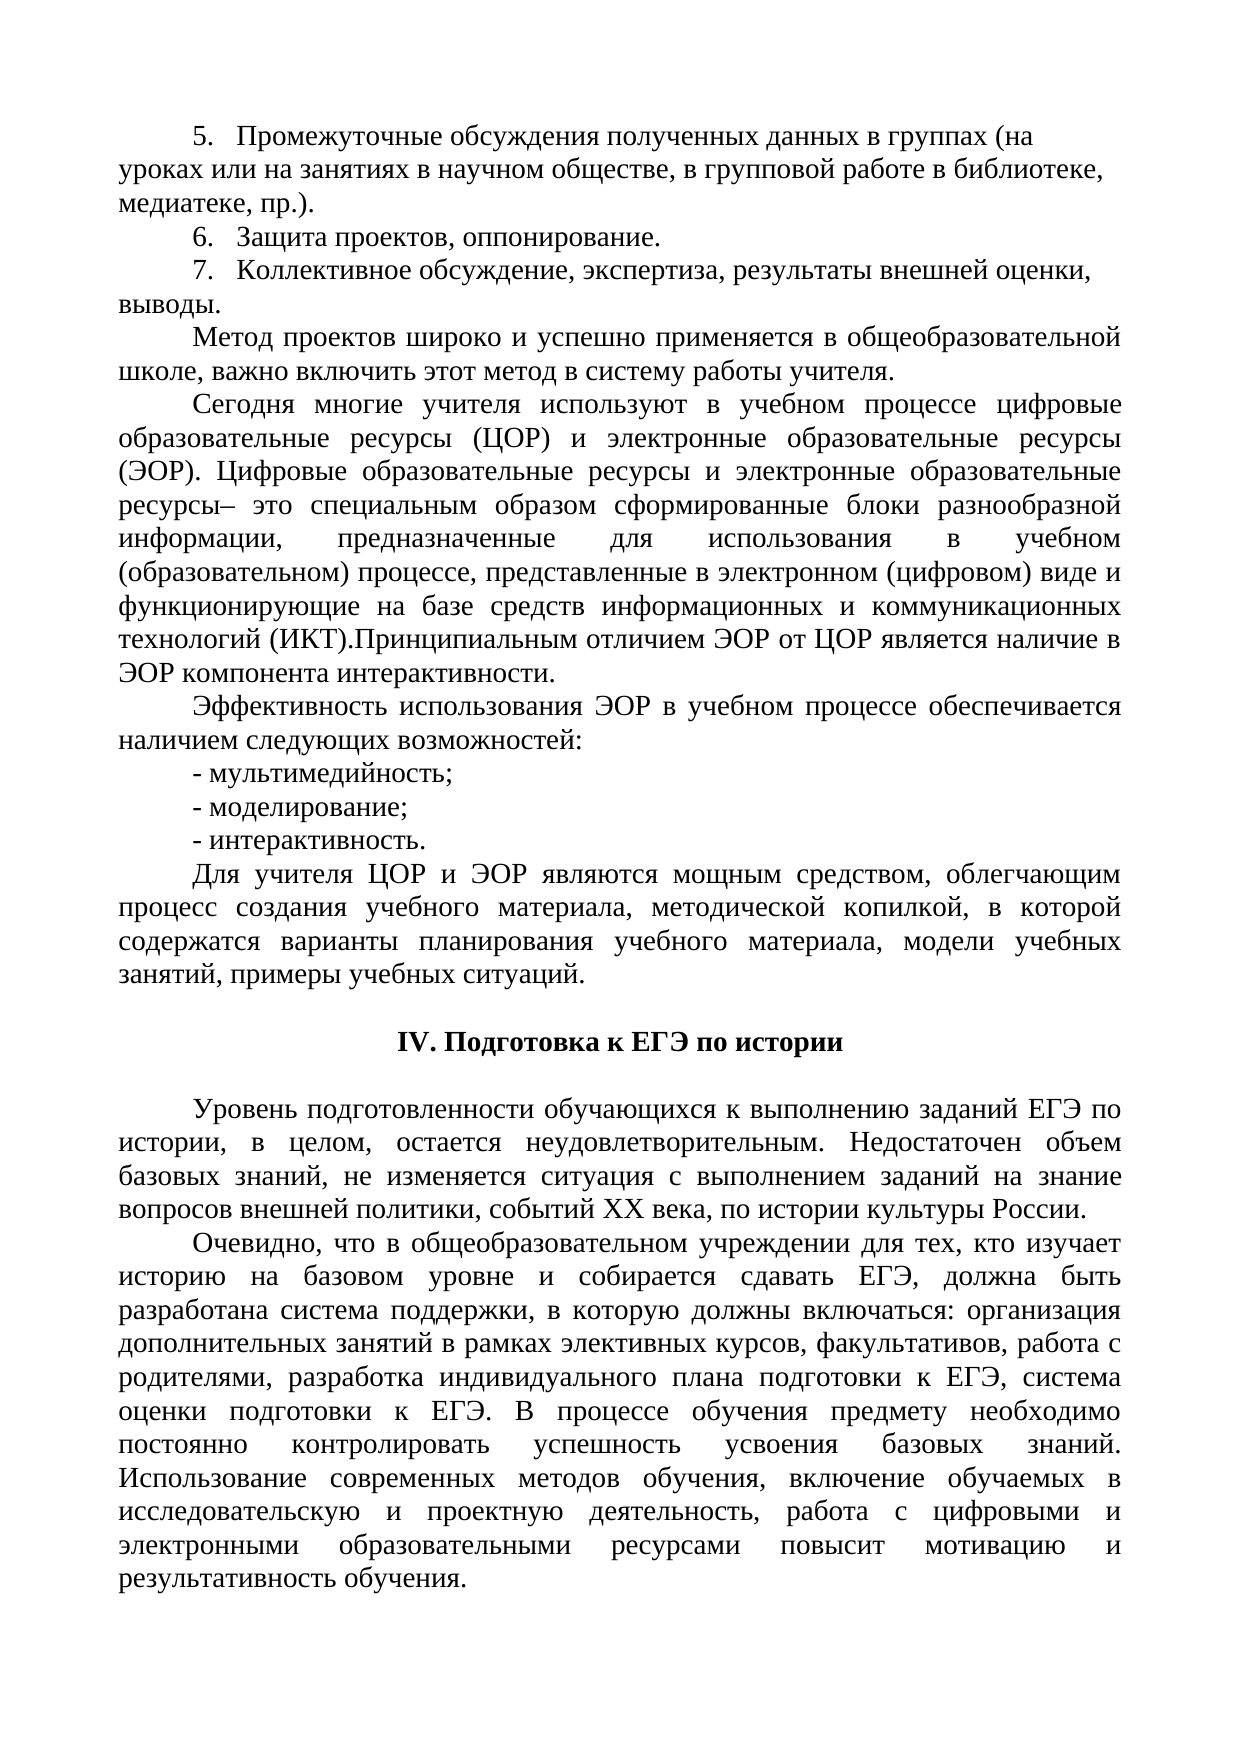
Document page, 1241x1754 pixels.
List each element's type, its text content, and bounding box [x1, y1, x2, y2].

text Метод проектов широко и успешно применяется в общеобразовательной школе, важно включить этот метод в систему работы учителя. [118, 319, 1122, 386]
list Промежуточные обсуждения полученных данных в группах (на уроках или на занятиях в научном обществе, в групповой работе в библиотеке, медиатеке, пр.). [118, 118, 1122, 219]
text Для учителя ЦОР и ЭОР являются мощным средством, облегчающим процесс создания учебного материала, методической копилкой, в которой содержатся варианты планирования учебного материала, модели учебных занятий, примеры учебных ситуаций. [118, 856, 1122, 990]
text IV. Подготовка к ЕГЭ по истории [118, 1024, 1122, 1057]
text Очевидно, что в общеобразовательном учреждении для тех, кто изучает историю на базовом уровне и собирается сдавать ЕГЭ, должна быть разработана система поддержки, в которую должны включаться: организация дополнительных занятий в рамках элективных курсов, факультативов, работа с родителями, разработка индивидуального плана подготовки к ЕГЭ, система оценки подготовки к ЕГЭ. В процессе обучения предмету необходимо постоянно контролировать успешность усвоения базовых знаний. Использование современных методов обучения, включение обучаемых в исследовательскую и проектную деятельность, работа с цифровыми и электронными образовательными ресурсами повысит мотивацию и результативность обучения. [118, 1225, 1122, 1594]
list Коллективное обсуждение, экспертиза, результаты внешней оценки, выводы. [118, 252, 1122, 319]
text Эффективность использования ЭОР в учебном процессе обеспечивается наличием следующих возможностей: [118, 688, 1122, 755]
text - мультимедийность; [118, 755, 1122, 789]
text - моделирование; [118, 789, 1122, 822]
text Уровень подготовленности обучающихся к выполнению заданий ЕГЭ по истории, в целом, остается неудовлетворительным. Недостаточен объем базовых знаний, не изменяется ситуация с выполнением заданий на знание вопросов внешней политики, событий XX века, по истории культуры России. [118, 1091, 1122, 1225]
text - интерактивность. [118, 822, 1122, 856]
list Защита проектов, оппонирование. [118, 219, 1122, 252]
text Сегодня многие учителя используют в учебном процессе цифровые образовательные ресурсы (ЦОР) и электронные образовательные ресурсы (ЭОР). Цифровые образовательные ресурсы и электронные образовательные ресурсы– это специальным образом сформированные блоки разнообразной информации, предназначенные для использования в учебном (образовательном) процессе, представленные в электронном (цифровом) виде и функционирующие на базе средств информационных и коммуникационных технологий (ИКТ).Принципиальным отличием ЭОР от ЦОР является наличие в ЭОР компонента интерактивности. [118, 386, 1122, 688]
